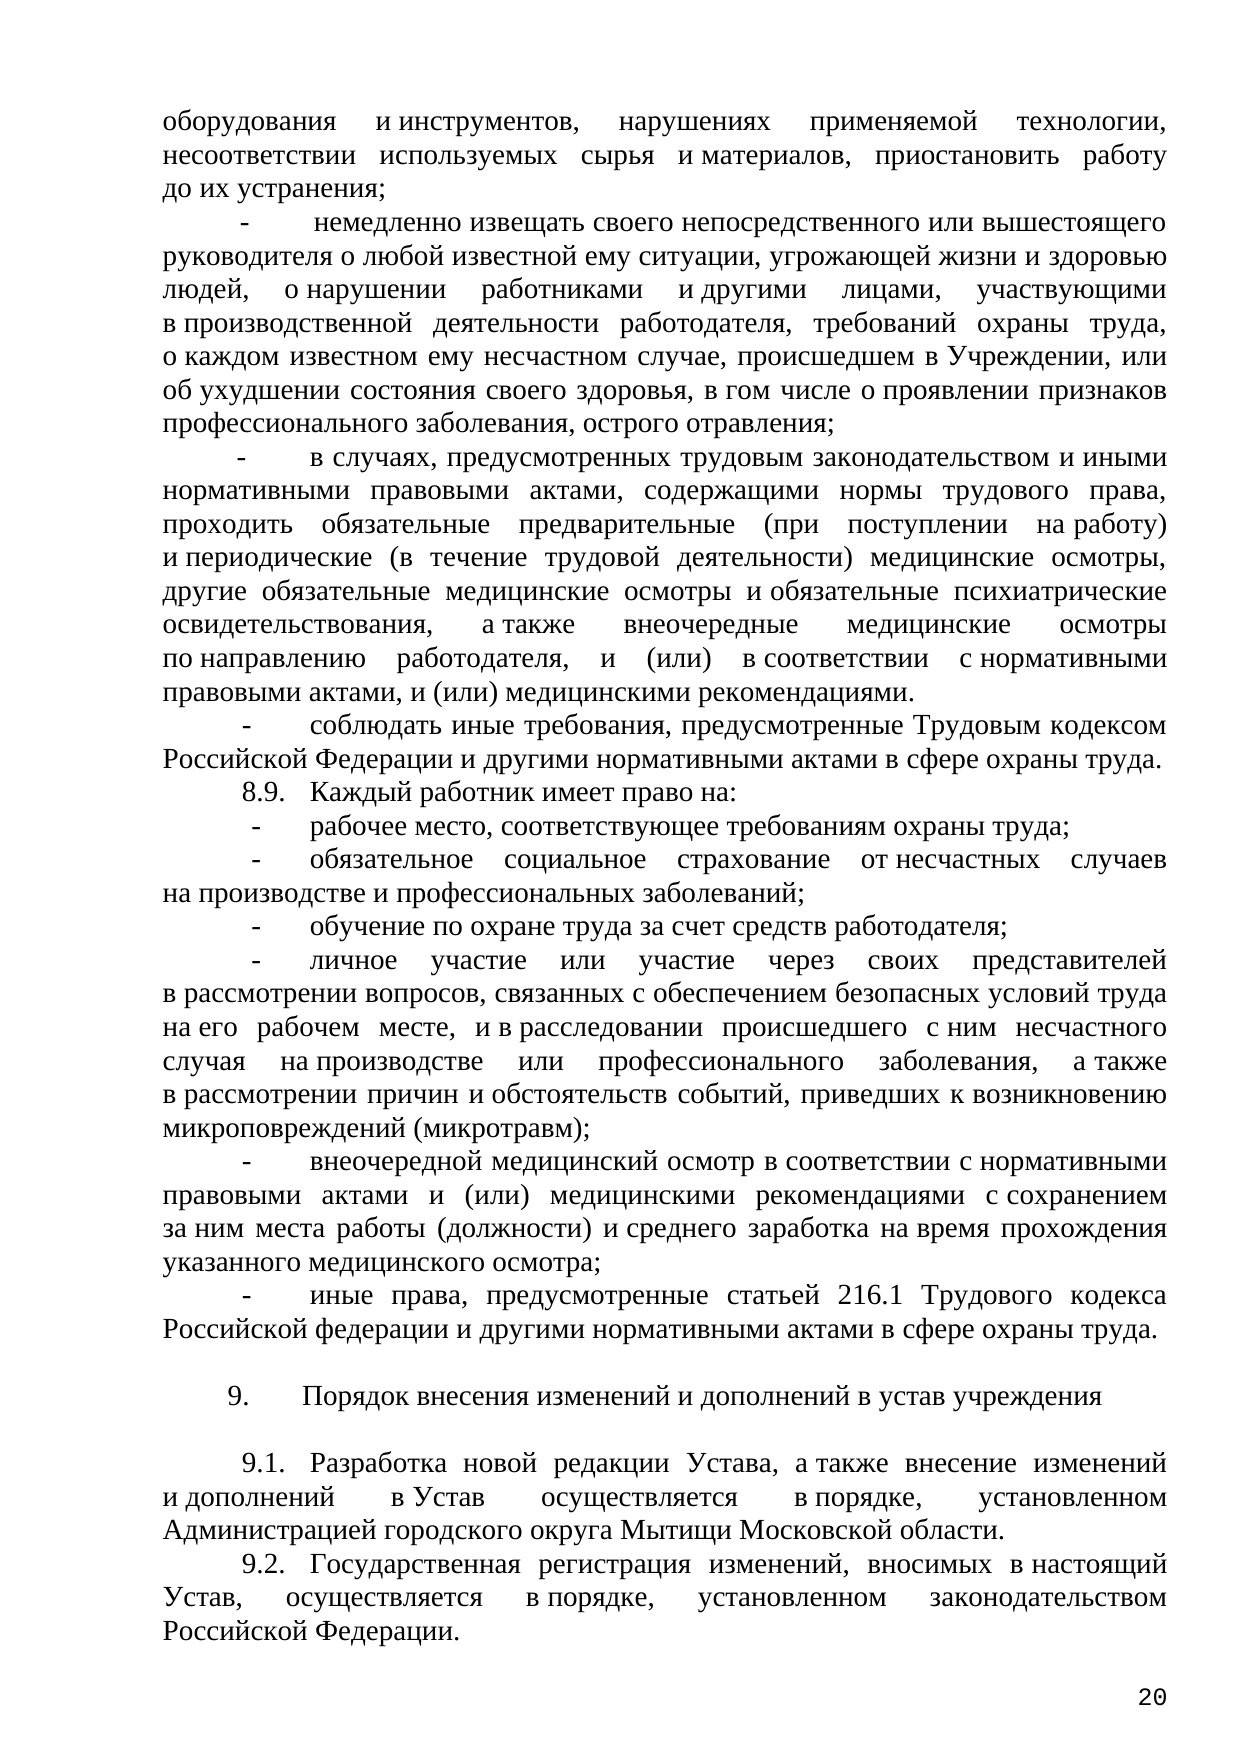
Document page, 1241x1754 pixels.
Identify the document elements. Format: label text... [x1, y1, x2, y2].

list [162, 103, 1167, 204]
list Каждый работник имеет право на: [162, 774, 1167, 808]
list Государственная регистрация изменений, вносимых в настоящий Устав, осуществляется в порядке, установленном законодательством Российской Федерации. [162, 1546, 1167, 1646]
list иные права, предусмотренные статьей 216.1 Трудового кодекса Российской федерации и другими нормативными актами в сфере охраны труда. [162, 1277, 1167, 1344]
list соблюдать иные требования, предусмотренные Трудовым кодексом Российской Федерации и другими нормативными актами в сфере охраны труда. [162, 707, 1167, 774]
list Разработка новой редакции Устава, а также внесение изменений и дополнений в Устав осуществляется в порядке, установленном Администрацией городского округа Мытищи Московской области. [162, 1445, 1167, 1546]
list обучение по охране труда за счет средств работодателя; [162, 908, 1167, 942]
list личное участие или участие через своих представителей в рассмотрении вопросов, связанных с обеспечением безопасных условий труда на его рабочем месте, и в расследовании происшедшего с ним несчастного случая на производстве или профессионального заболевания, а также в рассмотрении причин и обстоятельств событий, приведших к возникновению микроповреждений (микротравм); [162, 942, 1167, 1143]
list обязательное социальное страхование от несчастных случаев на производстве и профессиональных заболеваний; [162, 841, 1167, 908]
list в случаях, предусмотренных трудовым законодательством и иными нормативными правовыми актами, содержащими нормы трудового права, проходить обязательные предварительные (при поступлении на работу) и периодические (в течение трудовой деятельности) медицинские осмотры, другие обязательные медицинские осмотры и обязательные психиатрические освидетельствования, а также внеочередные медицинские осмотры по направлению работодателя, и (или) в соответствии с нормативными правовыми актами, и (или) медицинскими рекомендациями. [162, 439, 1167, 707]
list немедленно извещать своего непосредственного или вышестоящего руководителя о любой известной ему ситуации, угрожающей жизни и здоровью людей, о нарушении работниками и другими лицами, участвующими в производственной деятельности работодателя, требований охраны труда, о каждом известном ему несчастном случае, происшедшем в Учреждении, или об ухудшении состояния своего здоровья, в гом числе о проявлении признаков профессионального заболевания, острого отравления; [162, 204, 1167, 439]
list рабочее место, соответствующее требованиям охраны труда; [251, 808, 1167, 841]
list Порядок внесения изменений и дополнений в устав учреждения [162, 1378, 1167, 1412]
list внеочередной медицинский осмотр в соответствии с нормативными правовыми актами и (или) медицинскими рекомендациями с сохранением за ним места работы (должности) и среднего заработка на время прохождения указанного медицинского осмотра; [162, 1143, 1167, 1277]
